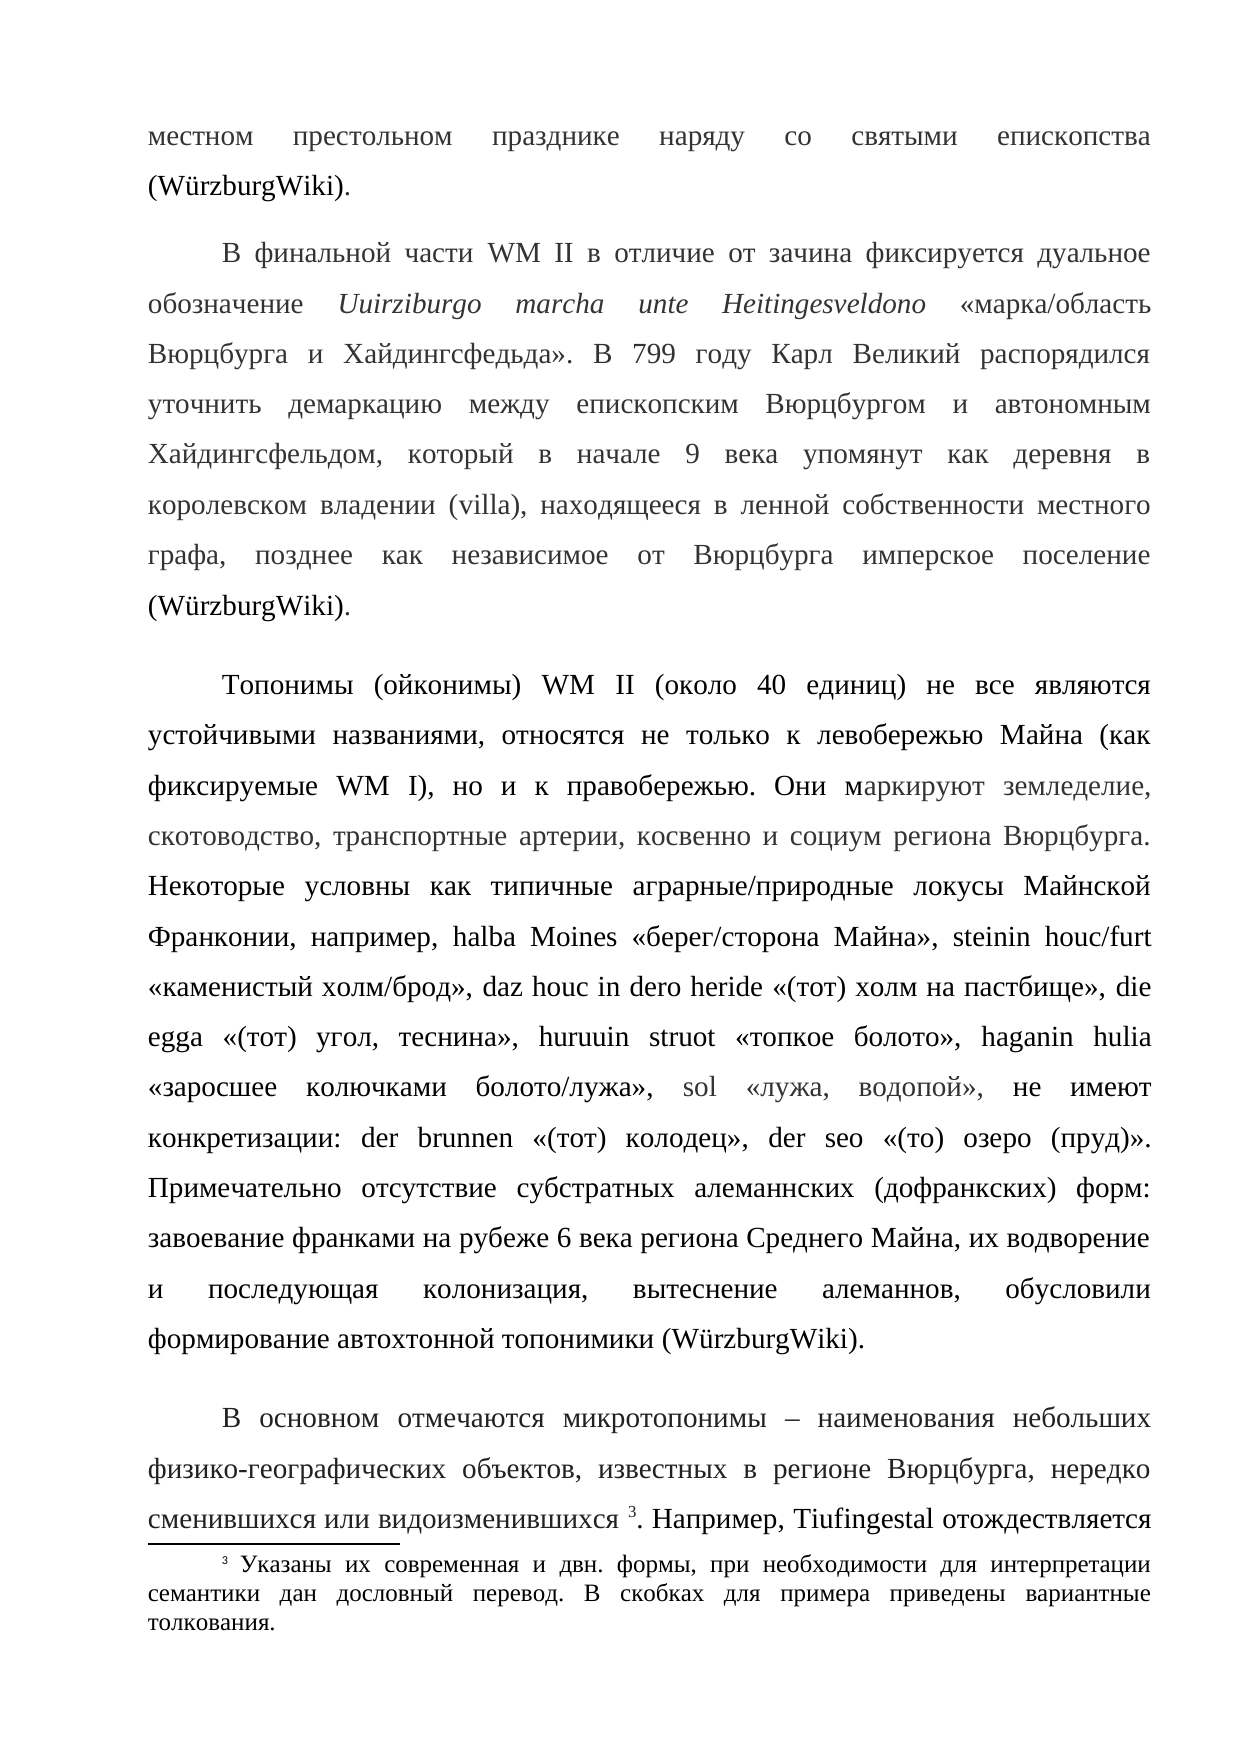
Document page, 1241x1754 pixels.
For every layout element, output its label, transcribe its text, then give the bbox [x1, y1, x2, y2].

text Топонимы (ойконимы) WM II (около 40 единиц) не все являются устойчивыми названиями, относятся не только к левобережью Майна (как фиксируемые WM I), но и к правобережью. Они маркируют земледелие, скотоводство, транспортные артерии, косвенно и социум региона Вюрцбурга. Некоторые условны как типичные аграрные/природные локусы Майнской Франконии, например, halba Moines «берег/сторона Майна», steinin houc/furt «каменистый холм/брод», daz houc in dero heride «(тот) холм на пастбище», die egga «(тот) угол, теснина», huruuin struot «топкое болото», haganin huliа «заросшее колючками болото/лужа», sol «лужа, водопой», не имеют конкретизации: der brunnen «(тот) колодец», der seo «(то) озеро (пруд)». Примечательно отсутствие субстратных алеманнских (дофранкских) форм: завоевание франками на рубеже 6 века региона Среднего Майна, их водворение и последующая колонизация, вытеснение алеманнов, обусловили формирование автохтонной топонимики (WürzburgWiki). [148, 667, 1152, 1355]
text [148, 1484, 1152, 1535]
text В финальной части WM II в отличие от зачина фиксируется дуальное обозначение Uuirziburgo marcha unte Heitingesveldono «марка/область Вюрцбурга и Хайдингсфедьда». В 799 году Карл Великий распорядился уточнить демаркацию между епископским Вюрцбургом и автономным Хайдингсфельдом, который в начале 9 века упомянут как деревня в королевском владении (villa), находящееся в ленной собственности местного графа, позднее как независимое от Вюрцбурга имперское поселение (WürzburgWiki). [148, 235, 1152, 621]
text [148, 118, 1152, 202]
